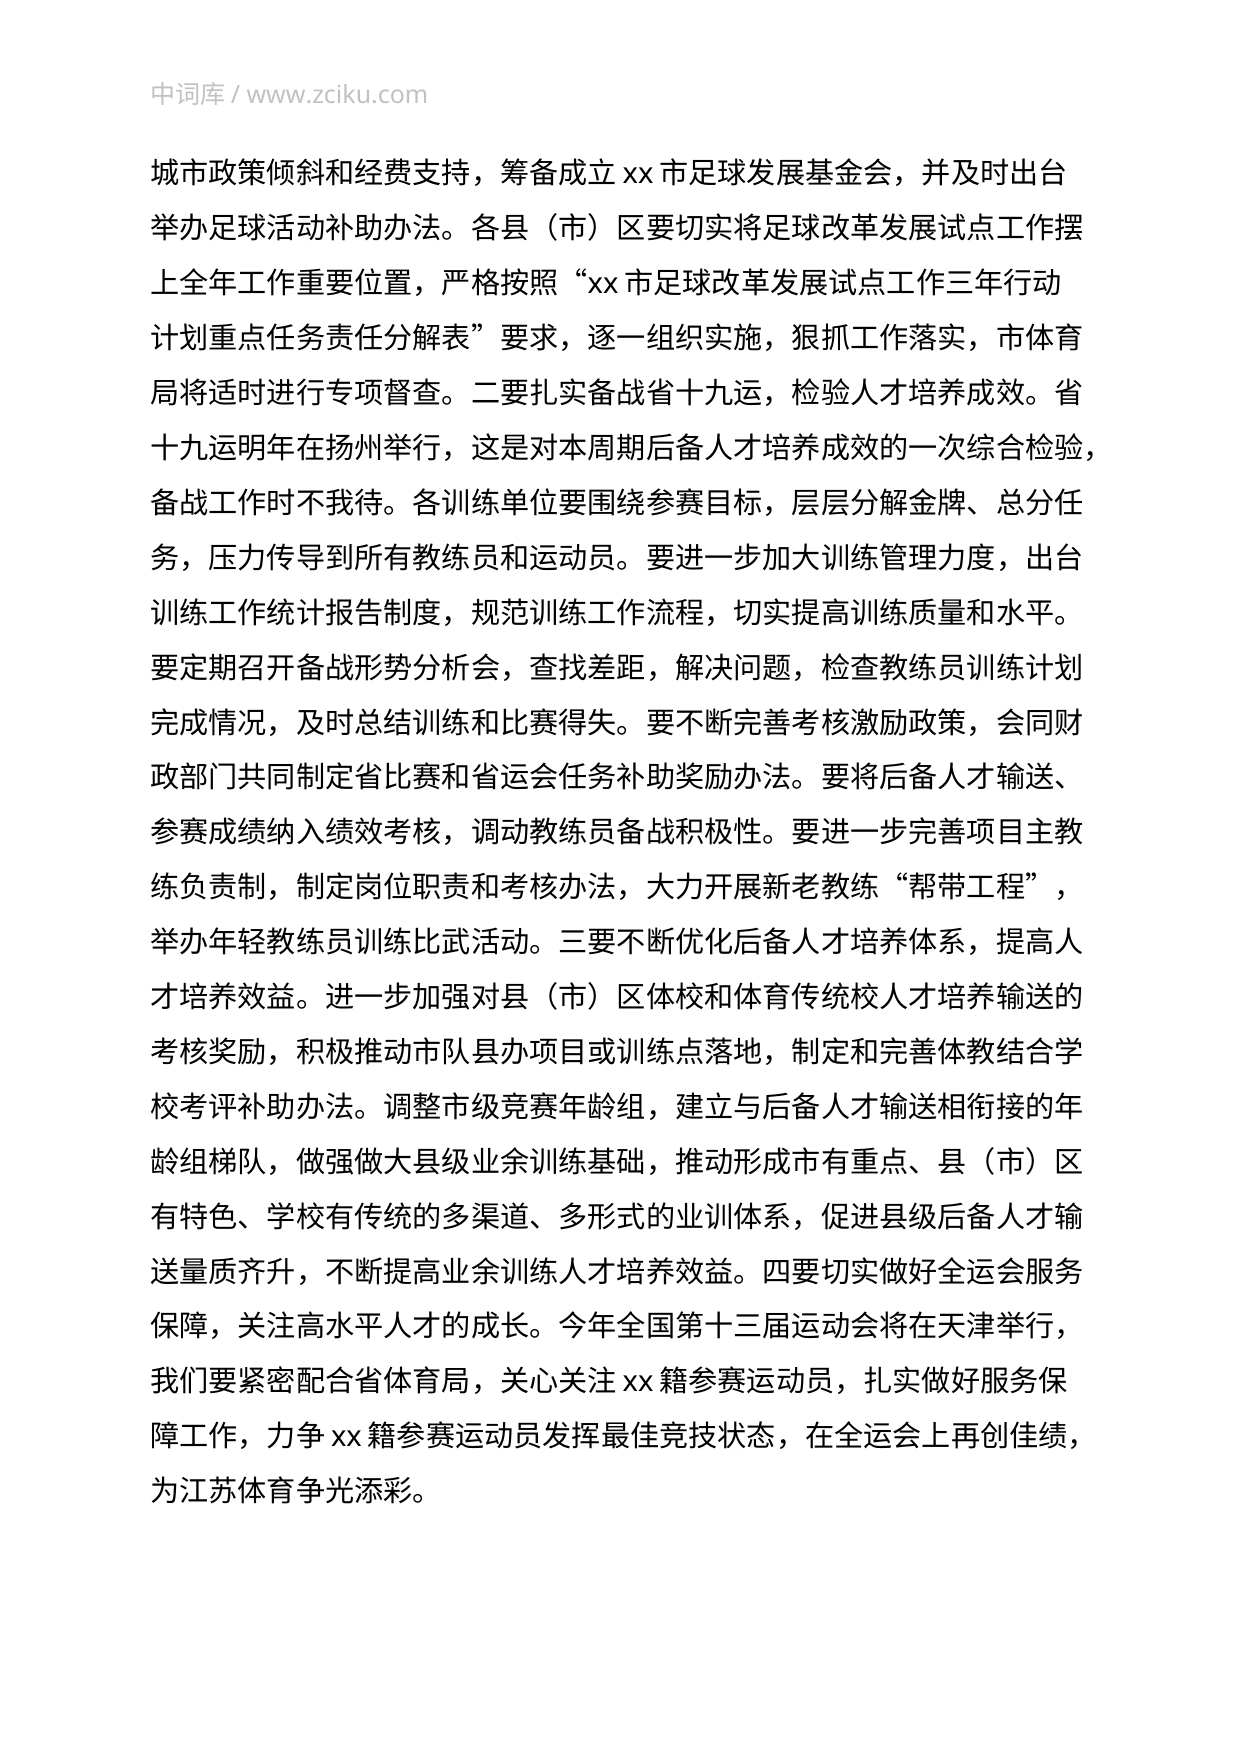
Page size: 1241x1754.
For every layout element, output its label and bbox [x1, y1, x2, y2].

text [150, 150, 1090, 1510]
